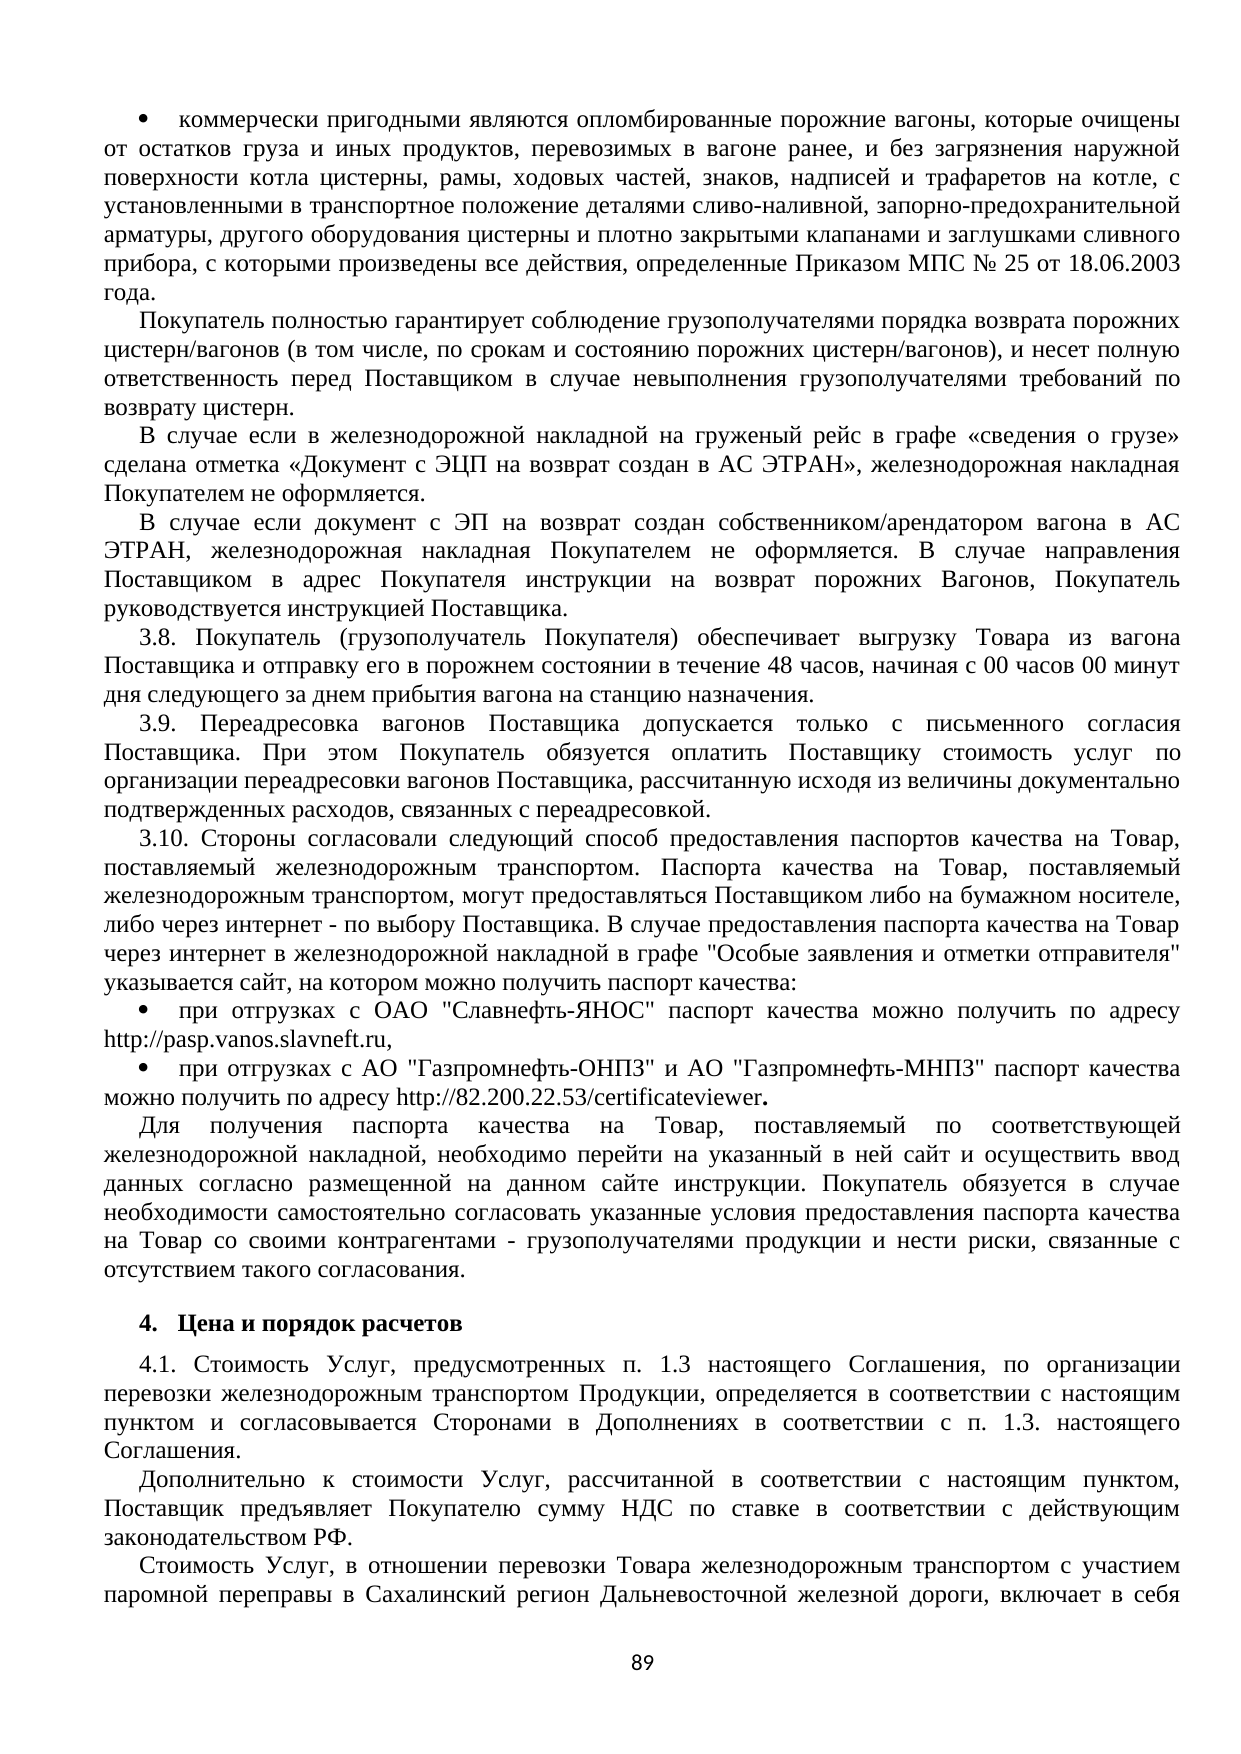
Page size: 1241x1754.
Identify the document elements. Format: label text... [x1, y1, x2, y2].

text 3.9. Переадресовка вагонов Поставщика допускается только с письменного согласия Поставщика. При этом Покупатель обязуется оплатить Поставщику стоимость услуг по организации переадресовки вагонов Поставщика, рассчитанную исходя из величины документально подтвержденных расходов, связанных с переадресовкой. [103, 708, 1181, 823]
text В случае если документ с ЭП на возврат создан собственником/арендатором вагона в АС ЭТРАН, железнодорожная накладная Покупателем не оформляется. В случае направления Поставщиком в адрес Покупателя инструкции на возврат порожних Вагонов, Покупатель руководствуется инструкцией Поставщика. [103, 507, 1181, 622]
list Цена и порядок расчетов [103, 1308, 1181, 1337]
text 4.1. Стоимость Услуг, предусмотренных п. 1.3 настоящего Соглашения, по организации перевозки железнодорожным транспортом Продукции, определяется в соответствии с настоящим пунктом и согласовывается Сторонами в Дополнениях в соответствии с п. 1.3. настоящего Соглашения. [103, 1349, 1181, 1464]
text Для получения паспорта качества на Товар, поставляемый по соответствующей железнодорожной накладной, необходимо перейти на указанный в ней сайт и осуществить ввод данных согласно размещенной на данном сайте инструкции. Покупатель обязуется в случае необходимости самостоятельно согласовать указанные условия предоставления паспорта качества на Товар со своими контрагентами - грузополучателями продукции и нести риски, связанные с отсутствием такого согласования. [103, 1110, 1181, 1283]
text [103, 1550, 1181, 1608]
list при отгрузках с АО "Газпромнефть-ОНПЗ" и АО "Газпромнефть-МНПЗ" паспорт качества можно получить по адресу http://82.200.22.53/certificateviewer. [103, 1053, 1181, 1110]
list при отгрузках с ОАО "Славнефть-ЯНОС" паспорт качества можно получить по адресу http://pasp.vanos.slavneft.ru, [103, 995, 1181, 1053]
text 3.8. Покупатель (грузополучатель Покупателя) обеспечивает выгрузку Товара из вагона Поставщика и отправку его в порожнем состоянии в течение 48 часов, начиная с 00 часов 00 минут дня следующего за днем прибытия вагона на станцию назначения. [103, 622, 1181, 708]
list коммерчески пригодными являются опломбированные порожние вагоны, которые очищены от остатков груза и иных продуктов, перевозимых в вагоне ранее, и без загрязнения наружной поверхности котла цистерны, рамы, ходовых частей, знаков, надписей и трафаретов на котле, с установленными в транспортное положение деталями сливо-наливной, запорно-предохранительной арматуры, другого оборудования цистерны и плотно закрытыми клапанами и заглушками сливного прибора, с которыми произведены все действия, определенные Приказом МПС № 25 от 18.06.2003 года. [103, 104, 1181, 305]
text Покупатель полностью гарантирует соблюдение грузополучателями порядка возврата порожних цистерн/вагонов (в том числе, по срокам и состоянию порожних цистерн/вагонов), и несет полную ответственность перед Поставщиком в случае невыполнения грузополучателями требований по возврату цистерн. [103, 305, 1181, 420]
text 3.10. Стороны согласовали следующий способ предоставления паспортов качества на Товар, поставляемый железнодорожным транспортом. Паспорта качества на Товар, поставляемый железнодорожным транспортом, могут предоставляться Поставщиком либо на бумажном носителе, либо через интернет - по выбору Поставщика. В случае предоставления паспорта качества на Товар через интернет в железнодорожной накладной в графе "Особые заявления и отметки отправителя" указывается сайт, на котором можно получить паспорт качества: [103, 823, 1181, 995]
text В случае если в железнодорожной накладной на груженый рейс в графе «сведения о грузе» сделана отметка «Документ с ЭЦП на возврат создан в АС ЭТРАН», железнодорожная накладная Покупателем не оформляется. [103, 420, 1181, 507]
text Дополнительно к стоимости Услуг, рассчитанной в соответствии с настоящим пунктом, Поставщик предъявляет Покупателю сумму НДС по ставке в соответствии с действующим законодательством РФ. [103, 1464, 1181, 1550]
